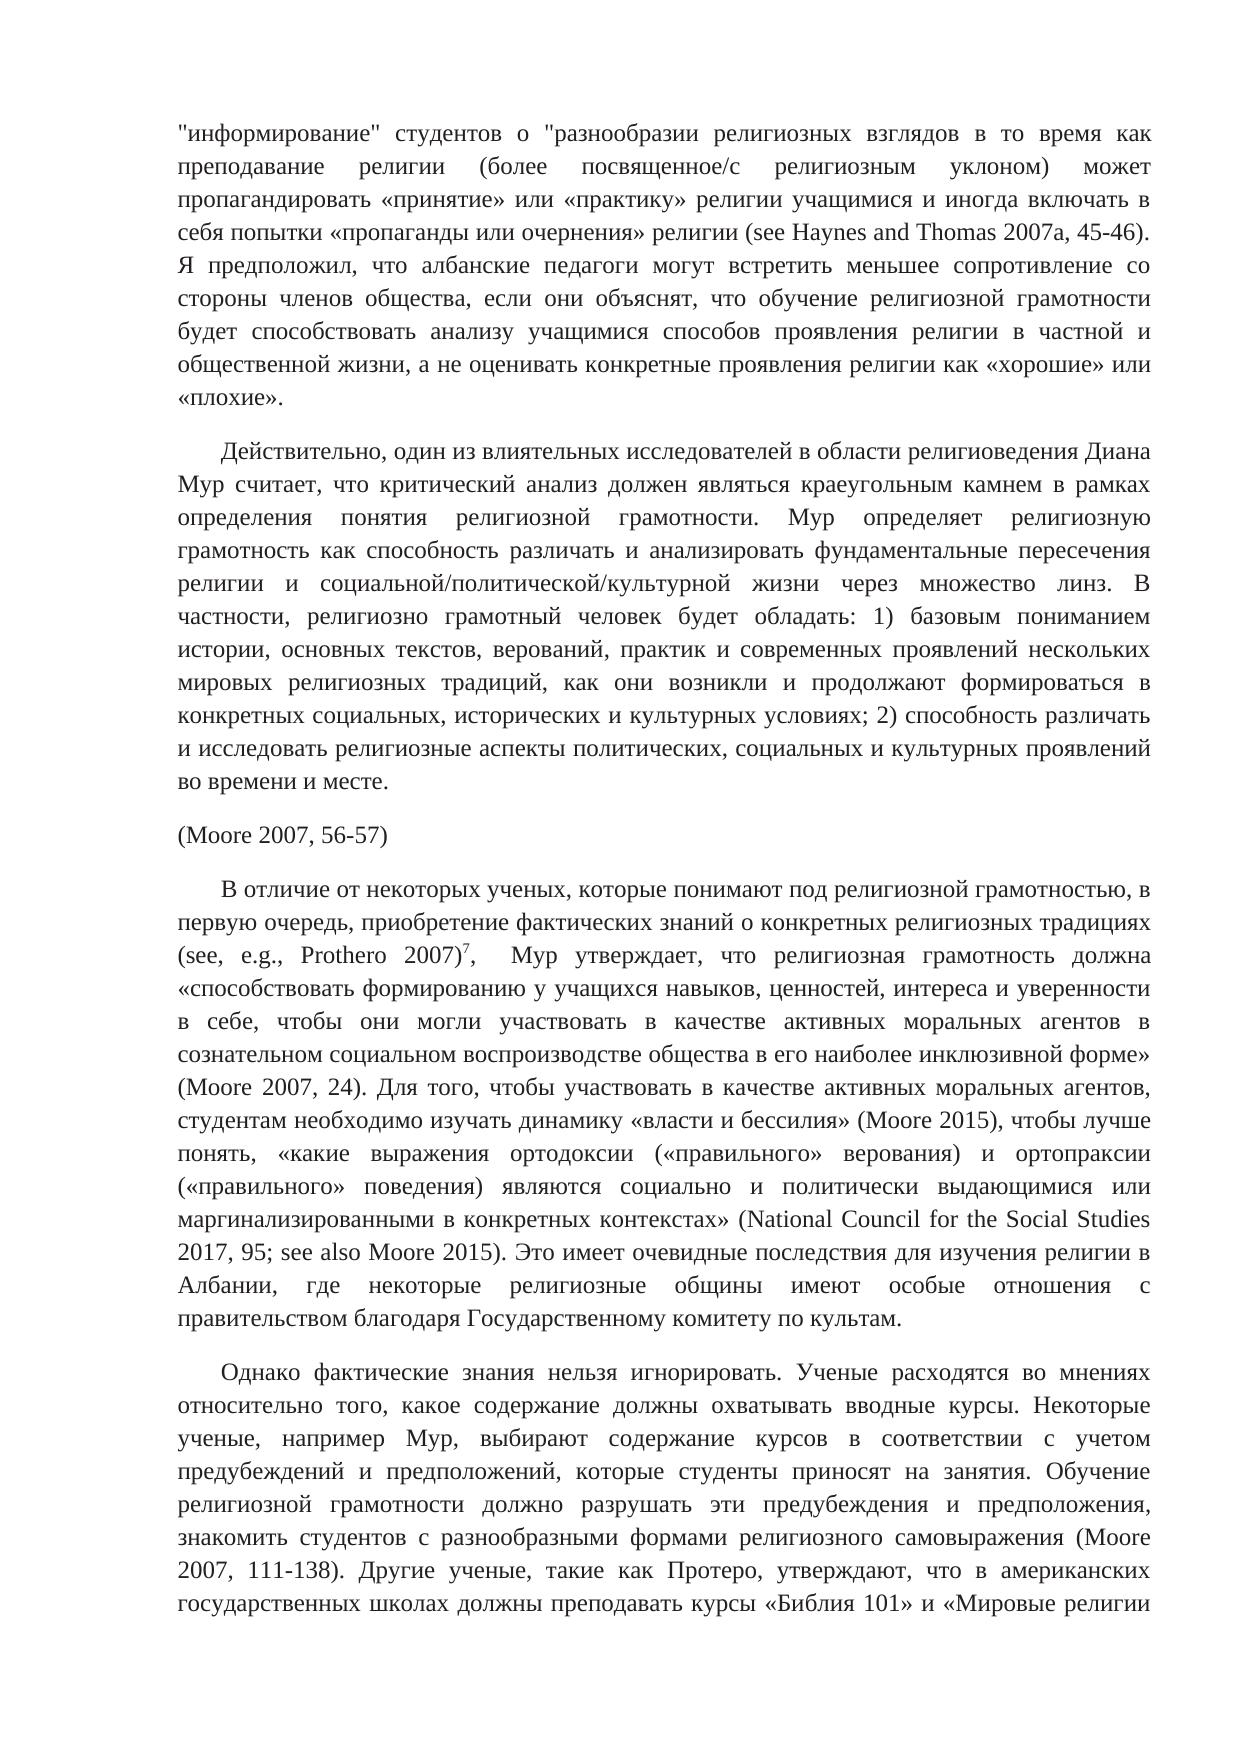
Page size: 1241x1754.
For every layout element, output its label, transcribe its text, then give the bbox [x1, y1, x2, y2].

text В отличие от некоторых ученых, которые понимают под религиозной грамотностью, в первую очередь, приобретение фактических знаний о конкретных религиозных традициях (see, e.g., Prothero 2007)7, Мур утверждает, что религиозная грамотность должна «способствовать формированию у учащихся навыков, ценностей, интереса и уверенности в себе, чтобы они могли участвовать в качестве активных моральных агентов в сознательном социальном воспроизводстве общества в его наиболее инклюзивной форме» (Moore 2007, 24). Для того, чтобы участвовать в качестве активных моральных агентов, студентам необходимо изучать динамику «власти и бессилия» (Moore 2015), чтобы лучше понять, «какие выражения ортодоксии («правильного» верования) и ортопраксии («правильного» поведения) являются социально и политически выдающимися или маргинализированными в конкретных контекстах» (National Council for the Social Studies 2017, 95; see also Moore 2015). Это имеет очевидные последствия для изучения религии в Албании, где некоторые религиозные общины имеют особые отношения с правительством благодаря Государственному комитету по культам. [177, 874, 1152, 1332]
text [177, 1357, 1152, 1617]
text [177, 118, 1152, 411]
text (Moore 2007, 56-57) [177, 820, 1152, 849]
text Действительно, один из влиятельных исследователей в области религиоведения Диана Мур считает, что критический анализ должен являться краеугольным камнем в рамках определения понятия религиозной грамотности. Мур определяет религиозную грамотность как способность различать и анализировать фундаментальные пересечения религии и социальной/политической/культурной жизни через множество линз. В частности, религиозно грамотный человек будет обладать: 1) базовым пониманием истории, основных текстов, верований, практик и современных проявлений нескольких мировых религиозных традиций, как они возникли и продолжают формироваться в конкретных социальных, исторических и культурных условиях; 2) способность различать и исследовать религиозные аспекты политических, социальных и культурных проявлений во времени и месте. [177, 436, 1152, 795]
